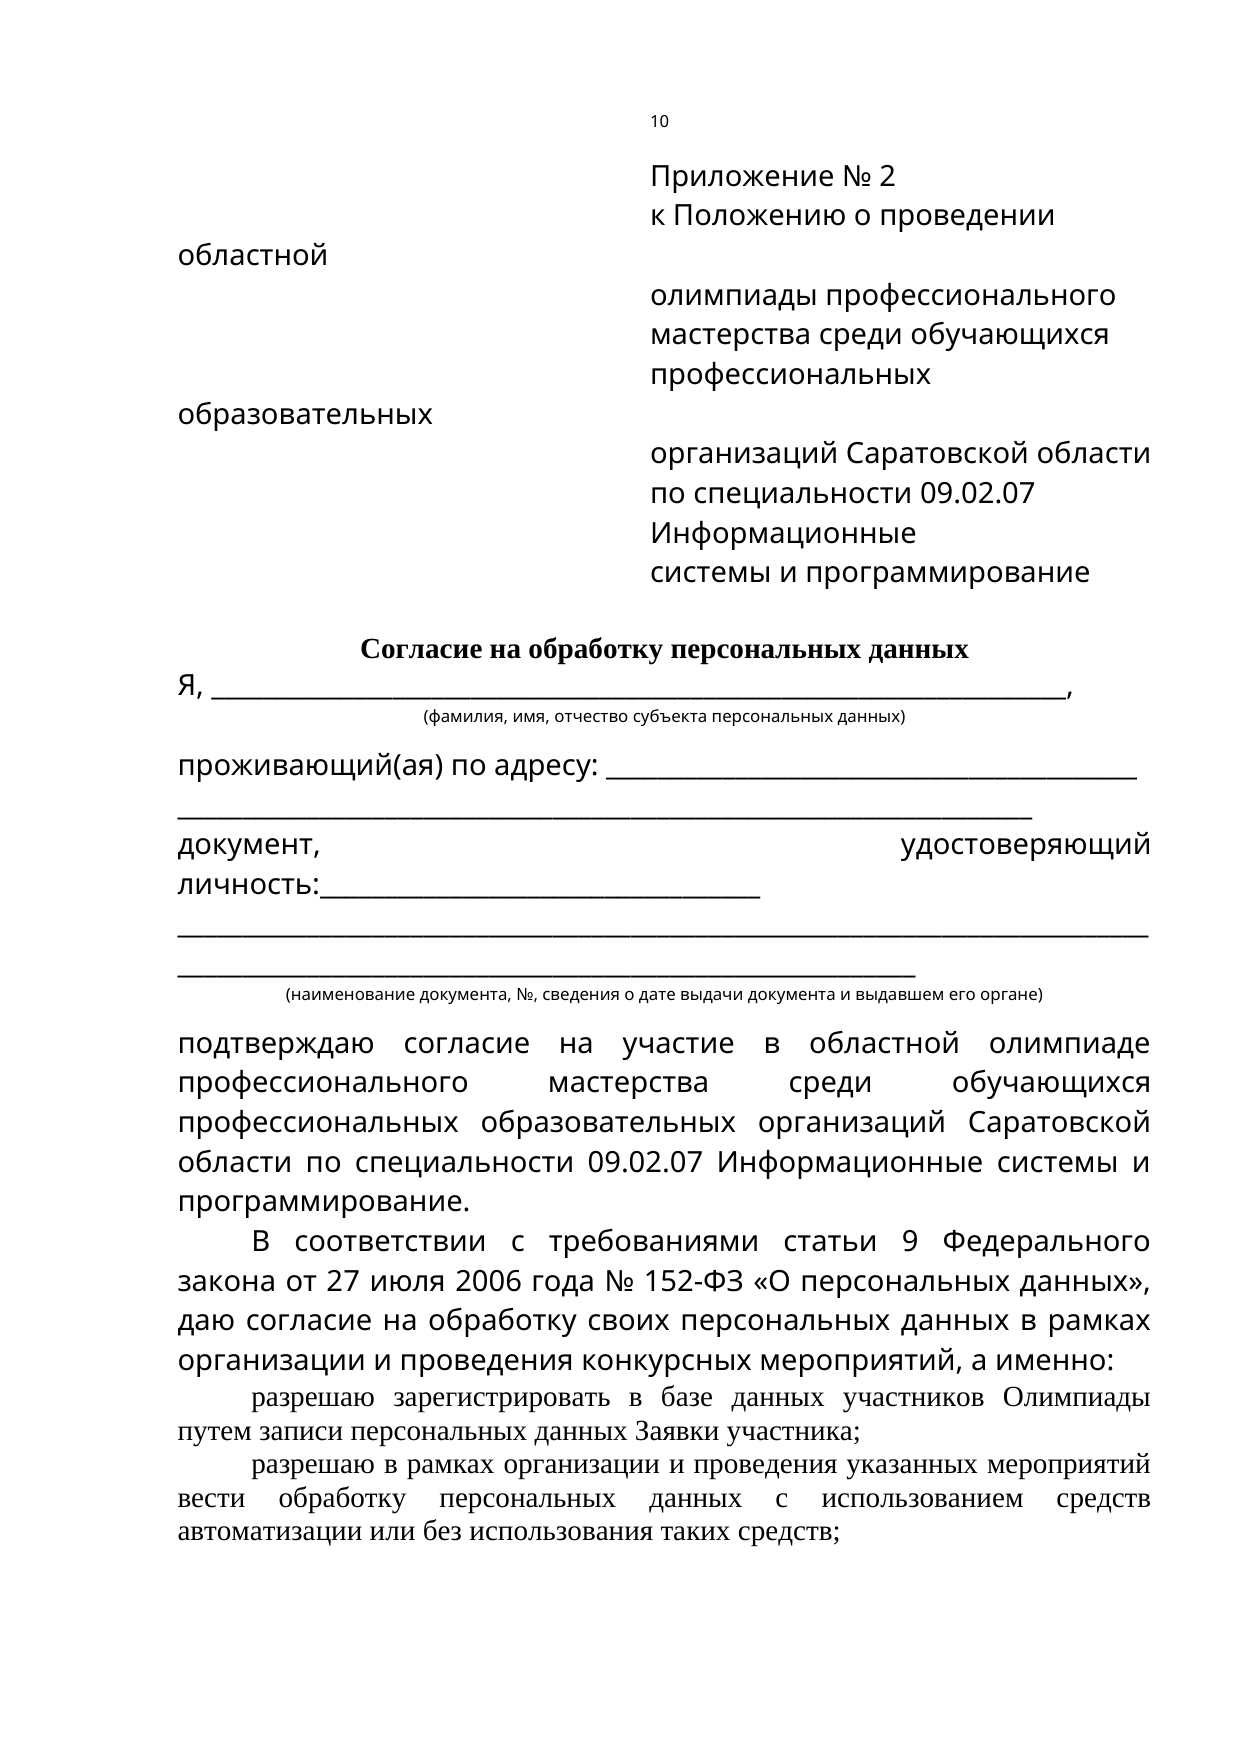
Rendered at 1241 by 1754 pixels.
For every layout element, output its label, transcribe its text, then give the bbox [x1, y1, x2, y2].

text организаций Саратовской области [177, 433, 1152, 472]
text разрешаю зарегистрировать в базе данных участников Олимпиады путем записи персональных данных Заявки участника; [177, 1379, 1152, 1446]
text системы и программирование [177, 552, 1152, 591]
text документ, удостоверяющий личность:__________________________________ ____________________________________________________________________________________________________________________________________ [177, 823, 1152, 982]
text Согласие на обработку персональных данных [177, 631, 1152, 665]
text разрешаю в рамках организации и проведения указанных мероприятий вести обработку персональных данных с использованием средств автоматизации или без использования таких средств; [177, 1446, 1152, 1547]
text подтверждаю согласие на участие в областной олимпиаде профессионального мастерства среди обучающихся профессиональных образовательных организаций Саратовской области по специальности 09.02.07 Информационные системы и программирование. [177, 1022, 1152, 1220]
text мастерства среди обучающихся [177, 314, 1152, 353]
text (наименование документа, №, сведения о дате выдачи документа и выдавшем его органе) [177, 982, 1152, 1022]
text В соответствии с требованиями статьи 9 Федерального закона от 27 июля 2006 года № 152-ФЗ «О персональных данных», даю согласие на обработку своих персональных данных в рамках организации и проведения конкурсных мероприятий, а именно: [177, 1220, 1152, 1379]
text к Положению о проведении областной [177, 194, 1152, 274]
text Приложение № 2 [177, 155, 1152, 194]
text Я, __________________________________________________________________, [177, 665, 1152, 704]
text 10 [177, 109, 1152, 132]
text (фамилия, имя, отчество субъекта персональных данных) [177, 704, 1152, 744]
text профессиональных образовательных [177, 353, 1152, 433]
text __________________________________________________________________ [177, 784, 1152, 823]
text по специальности 09.02.07 Информационные [650, 472, 1152, 552]
text олимпиады профессионального [177, 274, 1152, 314]
text проживающий(ая) по адресу: _________________________________________ [177, 744, 1152, 784]
